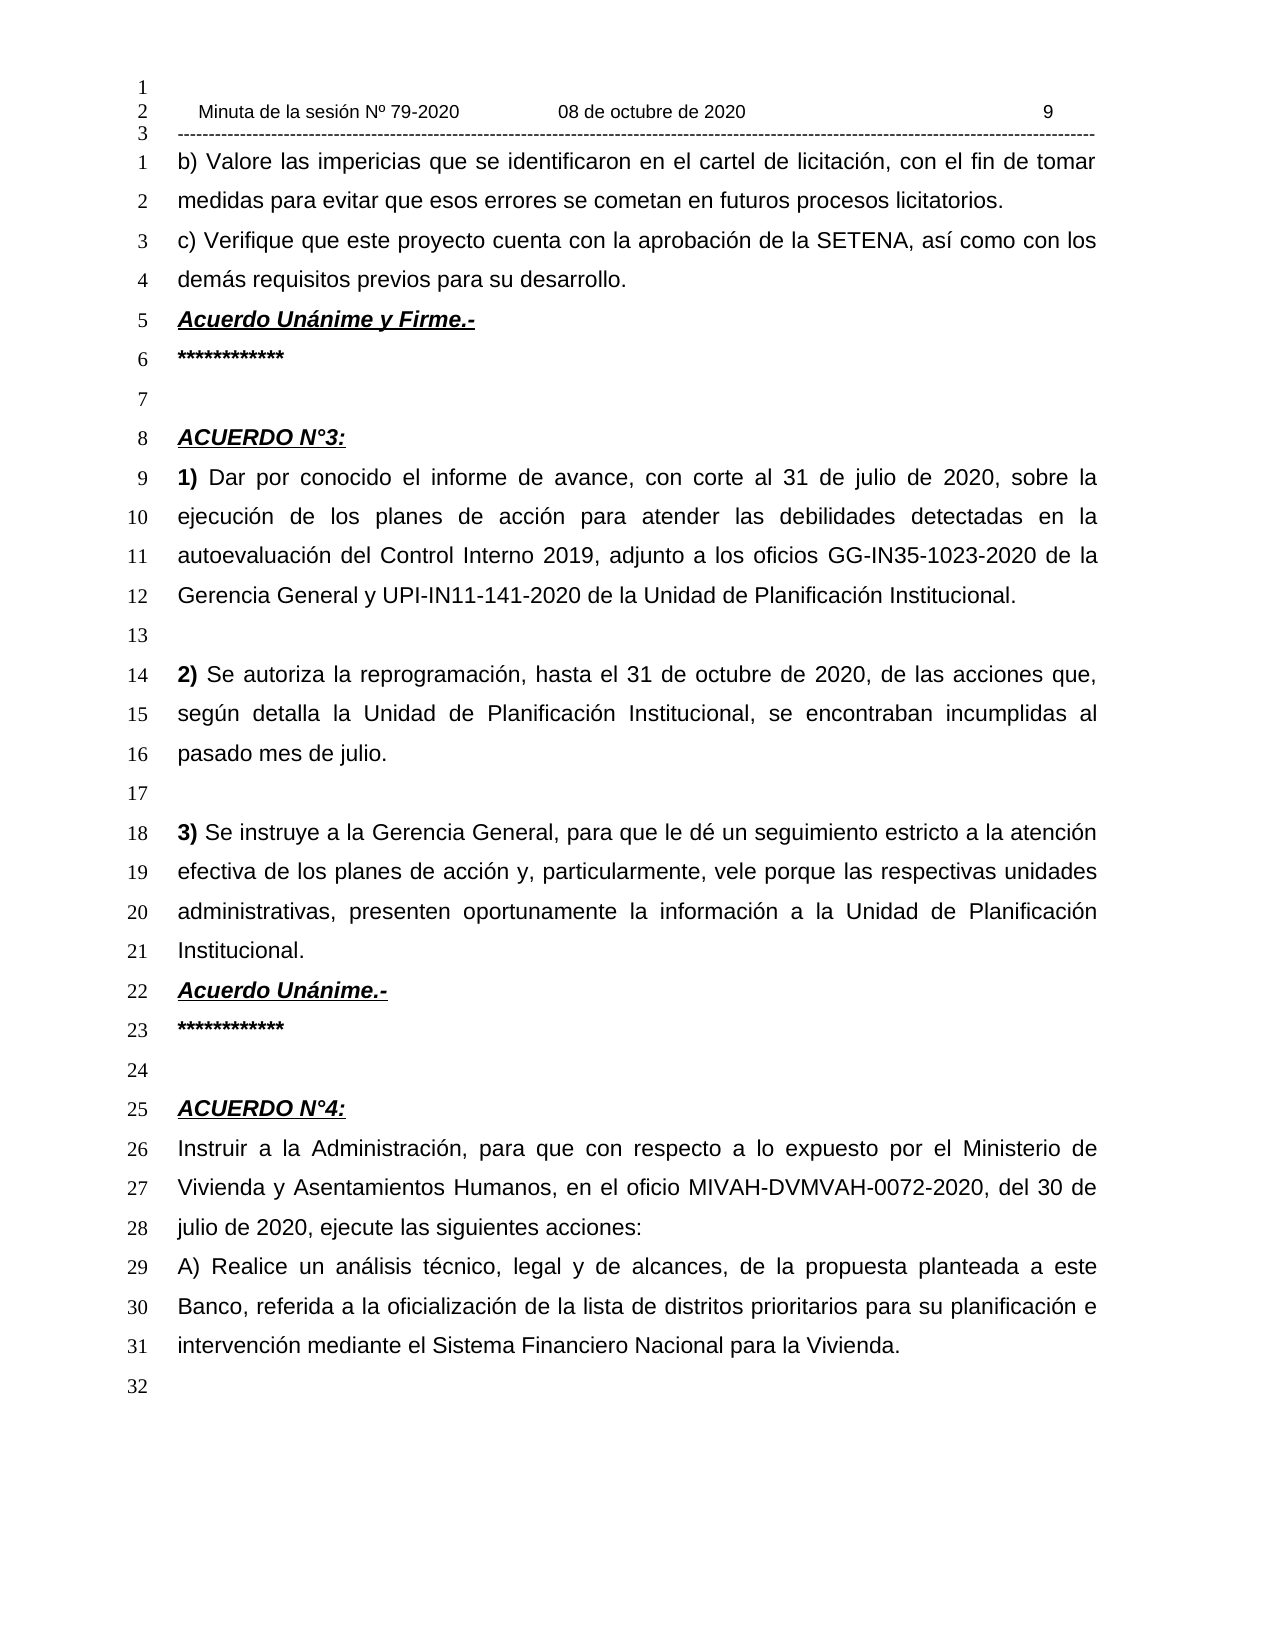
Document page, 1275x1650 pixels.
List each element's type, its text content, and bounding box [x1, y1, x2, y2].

text 1) Dar por conocido el informe de avance, con corte al 31 de julio de 2020, sobre la ejecución de los planes de acción para atender las debilidades detectadas en la autoevaluación del Control Interno 2019, adjunto a los oficios GG-IN35-1023-2020 de la Gerencia General y UPI-IN11-141-2020 de la Unidad de Planificación Institucional. [177, 463, 1098, 608]
text ************ [177, 345, 1098, 371]
subtitle Acuerdo Unánime.- [177, 977, 1098, 1003]
text 3) Se instruye a la Gerencia General, para que le dé un seguimiento estricto a la atención efectiva de los planes de acción y, particularmente, vele porque las respectivas unidades administrativas, presenten oportunamente la información a la Unidad de Planificación Institucional. [177, 819, 1098, 964]
text ************ [177, 1016, 1098, 1043]
text 2) Se autoriza la reprogramación, hasta el 31 de octubre de 2020, de las acciones que, según detalla la Unidad de Planificación Institucional, se encontraban incumplidas al pasado mes de julio. [177, 661, 1098, 766]
text A) Realice un análisis técnico, legal y de alcances, de la propuesta planteada a este Banco, referida a la oficialización de la lista de distritos prioritarios para su planificación e intervención mediante el Sistema Financiero Nacional para la Vivienda. [177, 1253, 1098, 1358]
text b) Valore las impericias que se identificaron en el cartel de licitación, con el fin de tomar medidas para evitar que esos errores se cometan en futuros procesos licitatorios. [177, 148, 1098, 213]
subtitle ACUERDO N°3: [177, 424, 1098, 450]
text Instruir a la Administración, para que con respecto a lo expuesto por el Ministerio de Vivienda y Asentamientos Humanos, en el oficio MIVAH-DVMVAH-0072-2020, del 30 de julio de 2020, ejecute las siguientes acciones: [177, 1135, 1098, 1240]
text c) Verifique que este proyecto cuenta con la aprobación de la SETENA, así como con los demás requisitos previos para su desarrollo. [177, 227, 1098, 292]
subtitle Acuerdo Unánime y Firme.- [177, 306, 1098, 332]
subtitle ACUERDO N°4: [177, 1095, 1098, 1122]
